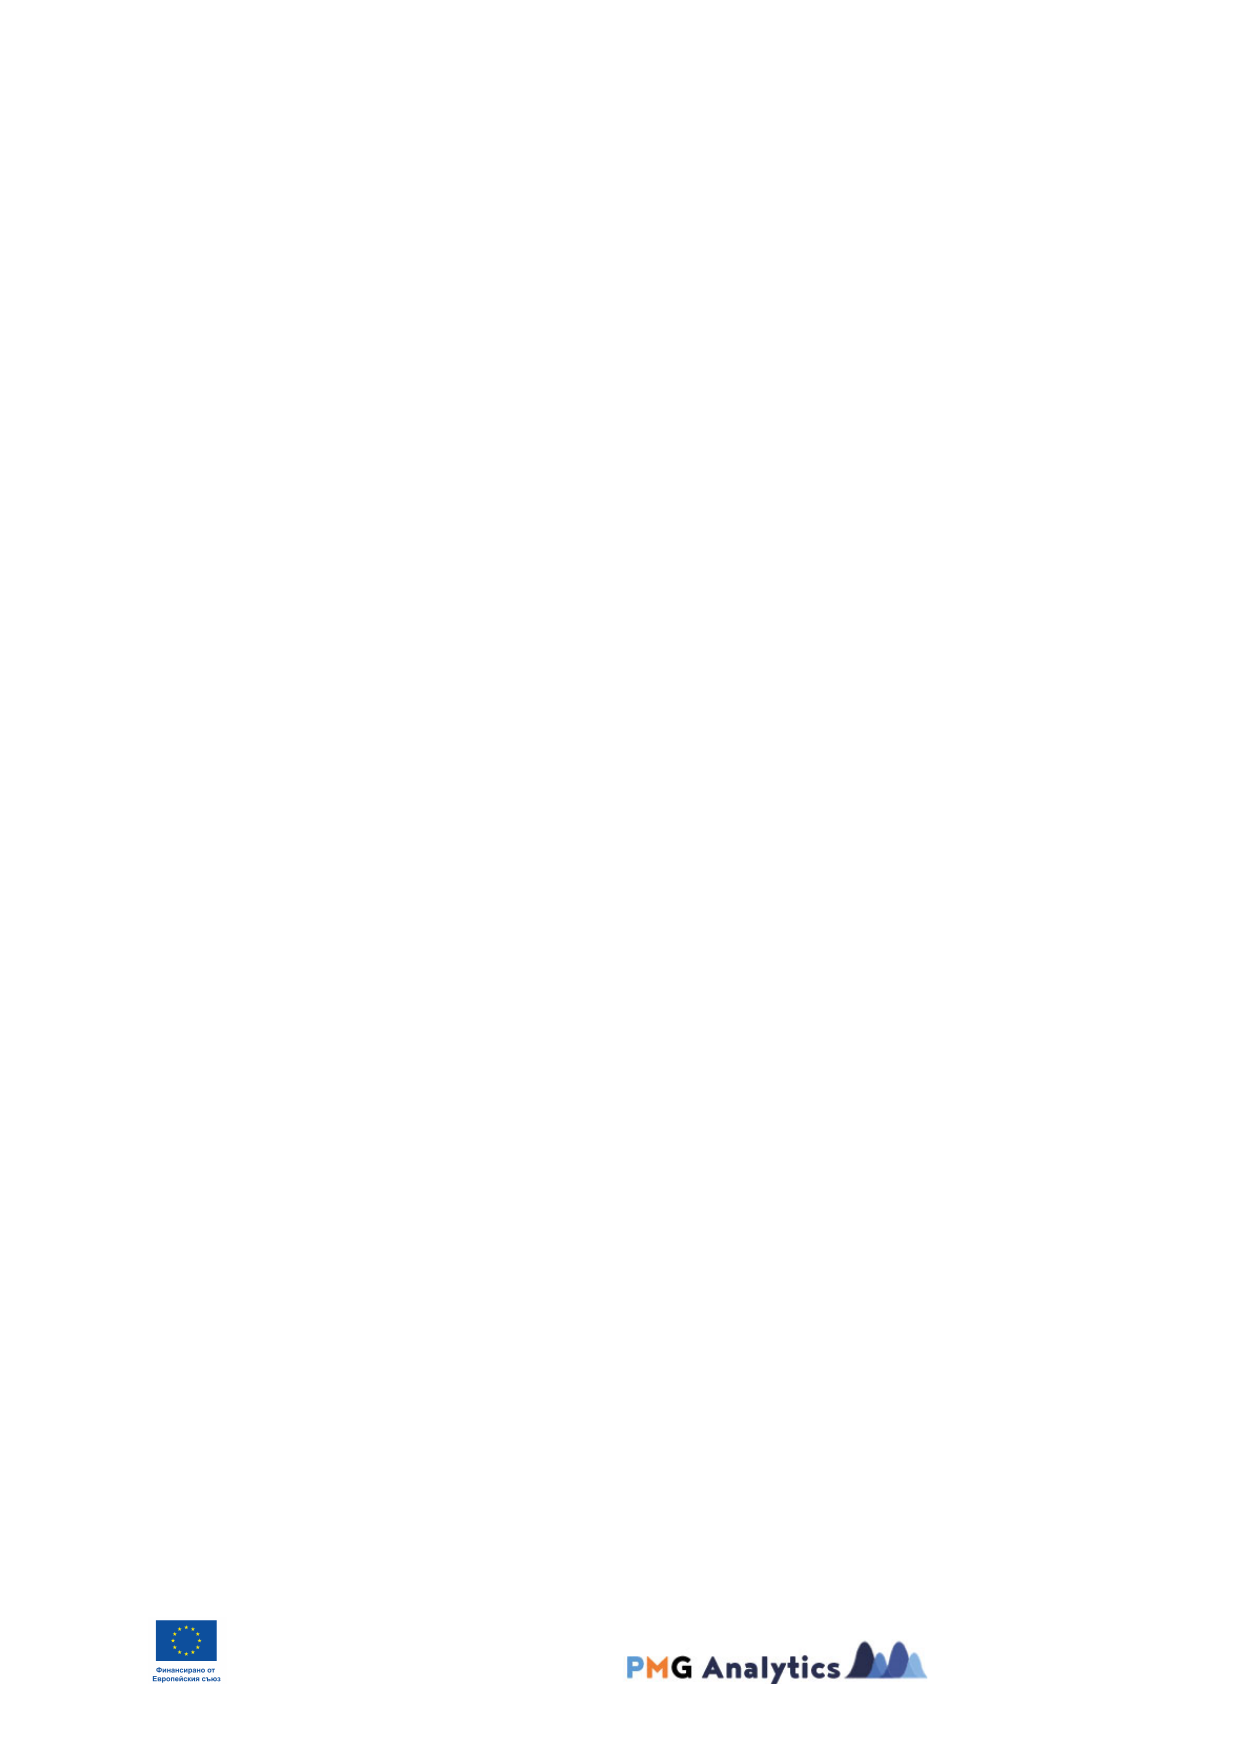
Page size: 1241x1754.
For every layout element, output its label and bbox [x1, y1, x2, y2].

picture [147, 1617, 227, 1684]
